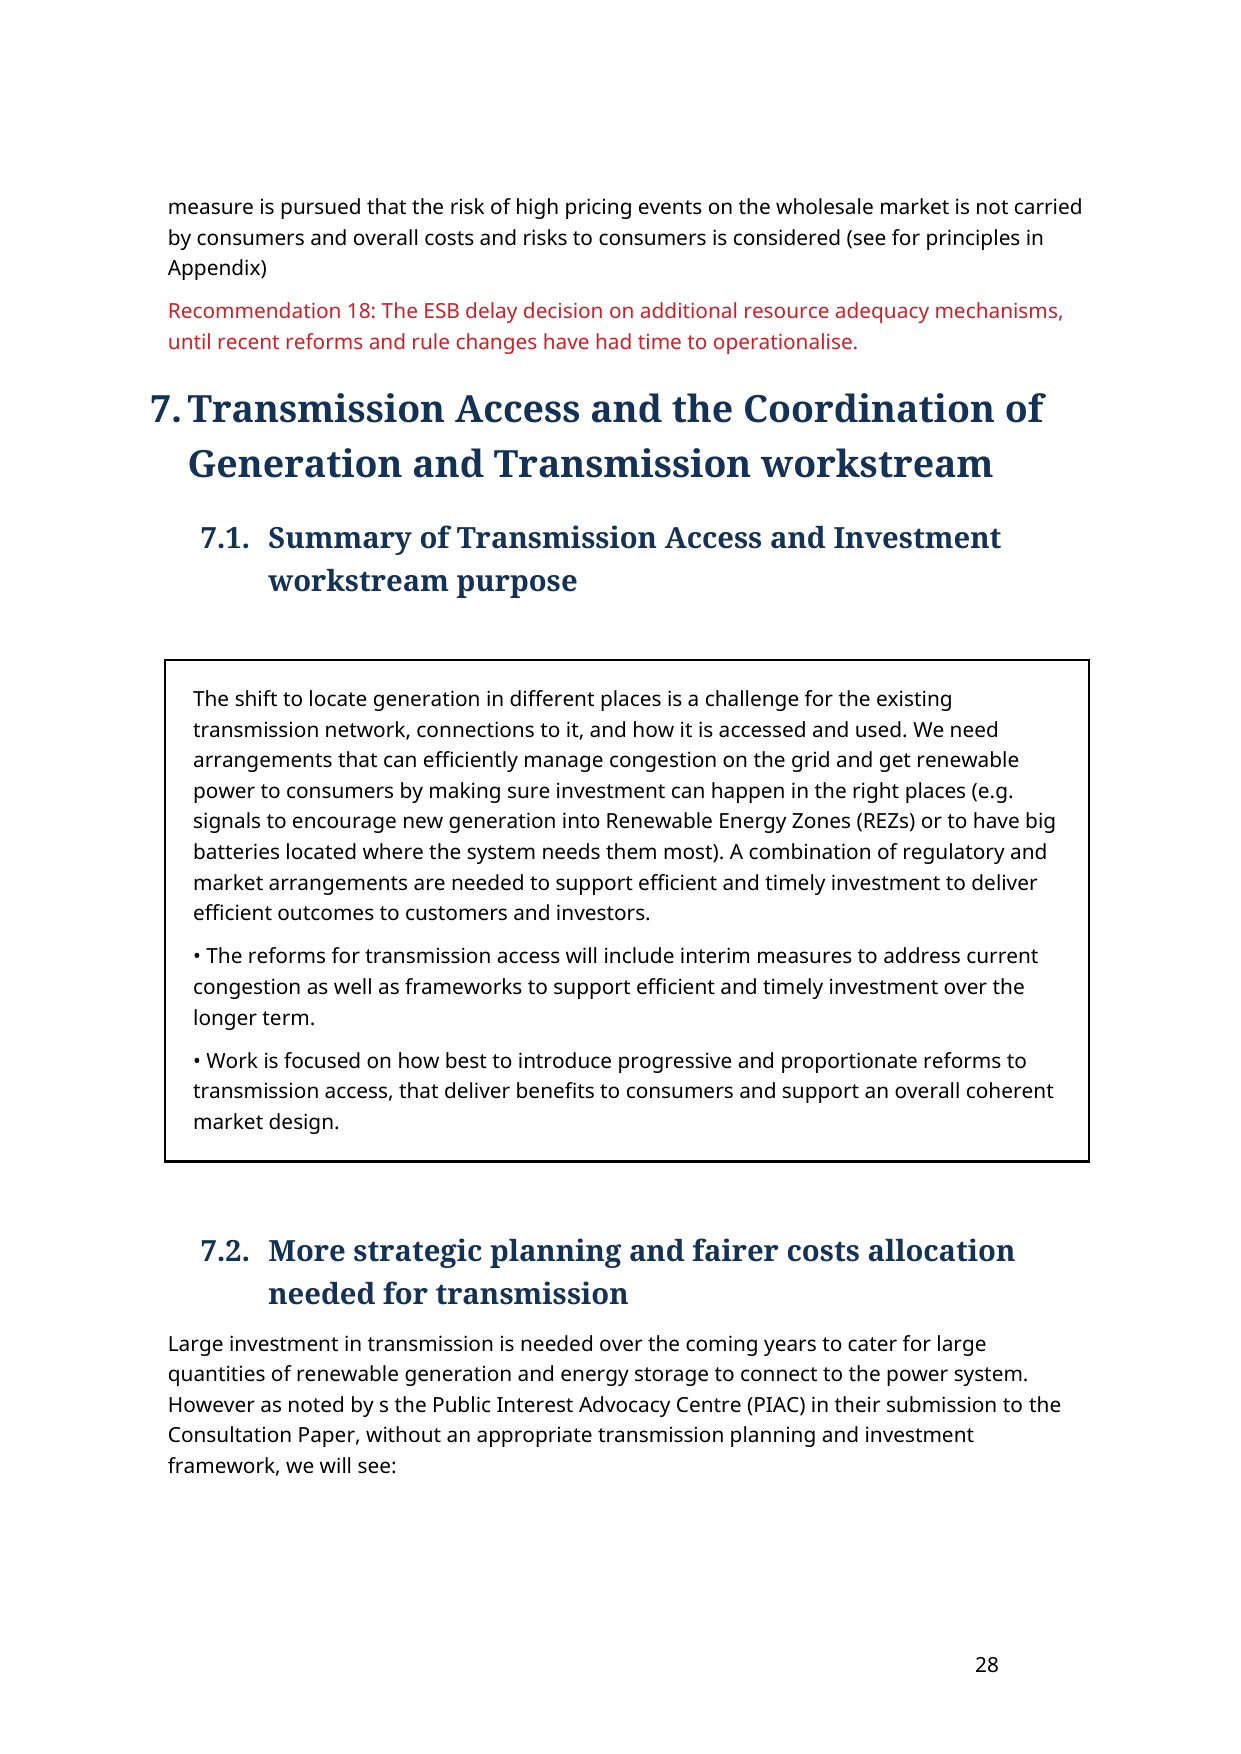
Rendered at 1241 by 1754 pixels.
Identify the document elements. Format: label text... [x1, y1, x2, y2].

text Large investment in transmission is needed over the coming years to cater for large quantities of renewable generation and energy storage to connect to the power system. However as noted by s the Public Interest Advocacy Centre (PIAC) in their submission to the Consultation Paper, without an appropriate transmission planning and investment framework, we will see: [168, 1329, 1090, 1480]
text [168, 192, 1090, 282]
subtitle More strategic planning and fairer costs allocation needed for transmission [200, 1231, 1090, 1313]
text Recommendation 18: The ESB delay decision on additional resource adequacy mechanisms, until recent reforms and rule changes have had time to operationalise. [168, 296, 1090, 355]
subtitle Transmission Access and the Coordination of Generation and Transmission workstream [150, 383, 1090, 489]
subtitle Summary of Transmission Access and Investment workstream purpose [200, 518, 1090, 600]
table_header The shift to locate generation in different places is a challenge for the existing transmission network, connections to it, and how it is accessed and used. We need arrangements that can efficiently manage congestion on the grid and get renewable power to consumers by making sure investment can happen in the right places (e.g. signals to encourage new generation into Renewable Energy Zones (REZs) or to have big batteries located where the system needs them most). A combination of regulatory and market arrangements are needed to support efficient and timely investment to deliver efficient outcomes to customers and investors. • The reforms for transmission access will include interim measures to address current congestion as well as frameworks to support efficient and timely investment over the longer term. • Work is focused on how best to introduce progressive and proportionate reforms to transmission access, that deliver benefits to consumers and support an overall coherent market design. [166, 661, 1088, 1160]
